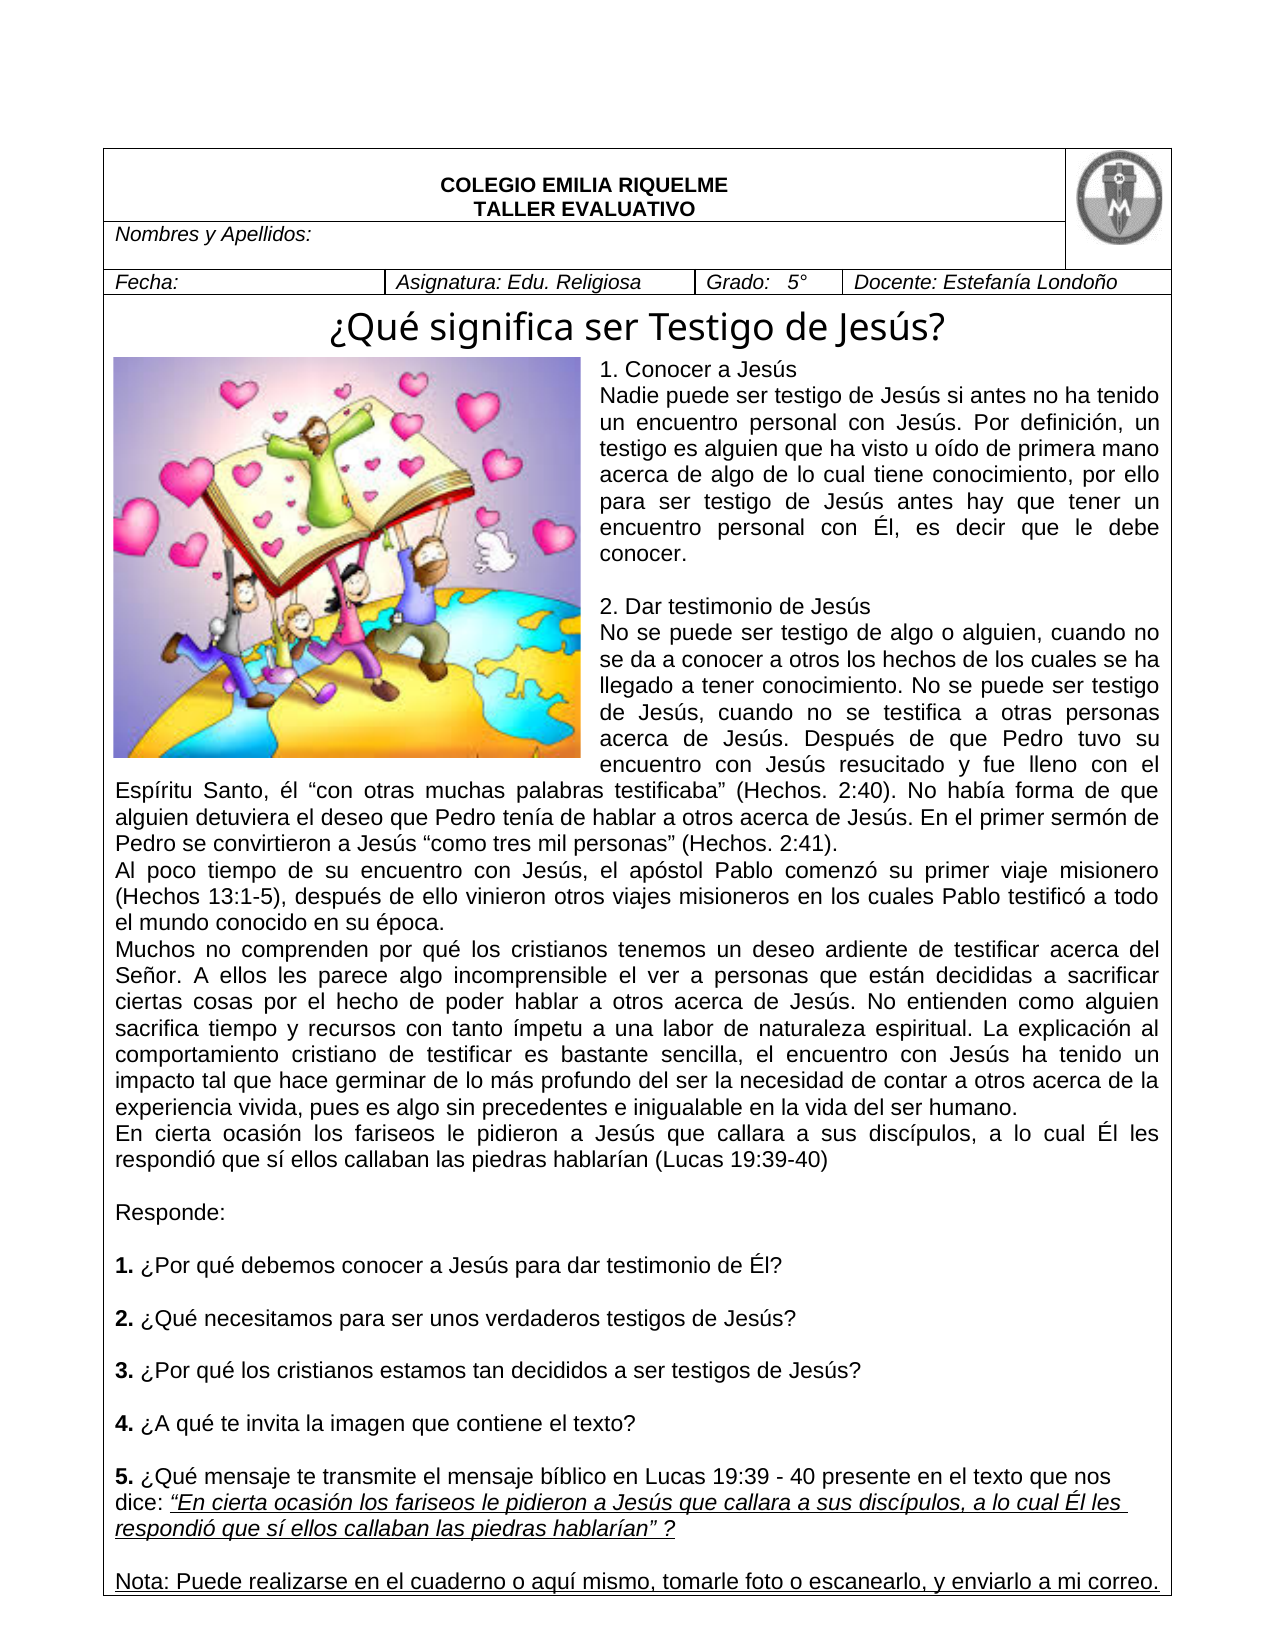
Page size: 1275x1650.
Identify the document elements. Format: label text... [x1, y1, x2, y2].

table_cell Nombres y Apellidos: [104, 222, 1065, 269]
table_cell Fecha: [104, 270, 384, 294]
table_header COLEGIO EMILIA RIQUELME TALLER EVALUATIVO [104, 149, 1065, 221]
picture [1076, 150, 1163, 245]
table_header [1066, 149, 1171, 269]
table_cell Grado: 5° [696, 270, 842, 294]
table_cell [104, 295, 1171, 1594]
table_cell Docente: Estefanía Londoño [843, 270, 1171, 294]
picture [113, 357, 581, 758]
table_cell Asignatura: Edu. Religiosa [386, 270, 694, 294]
